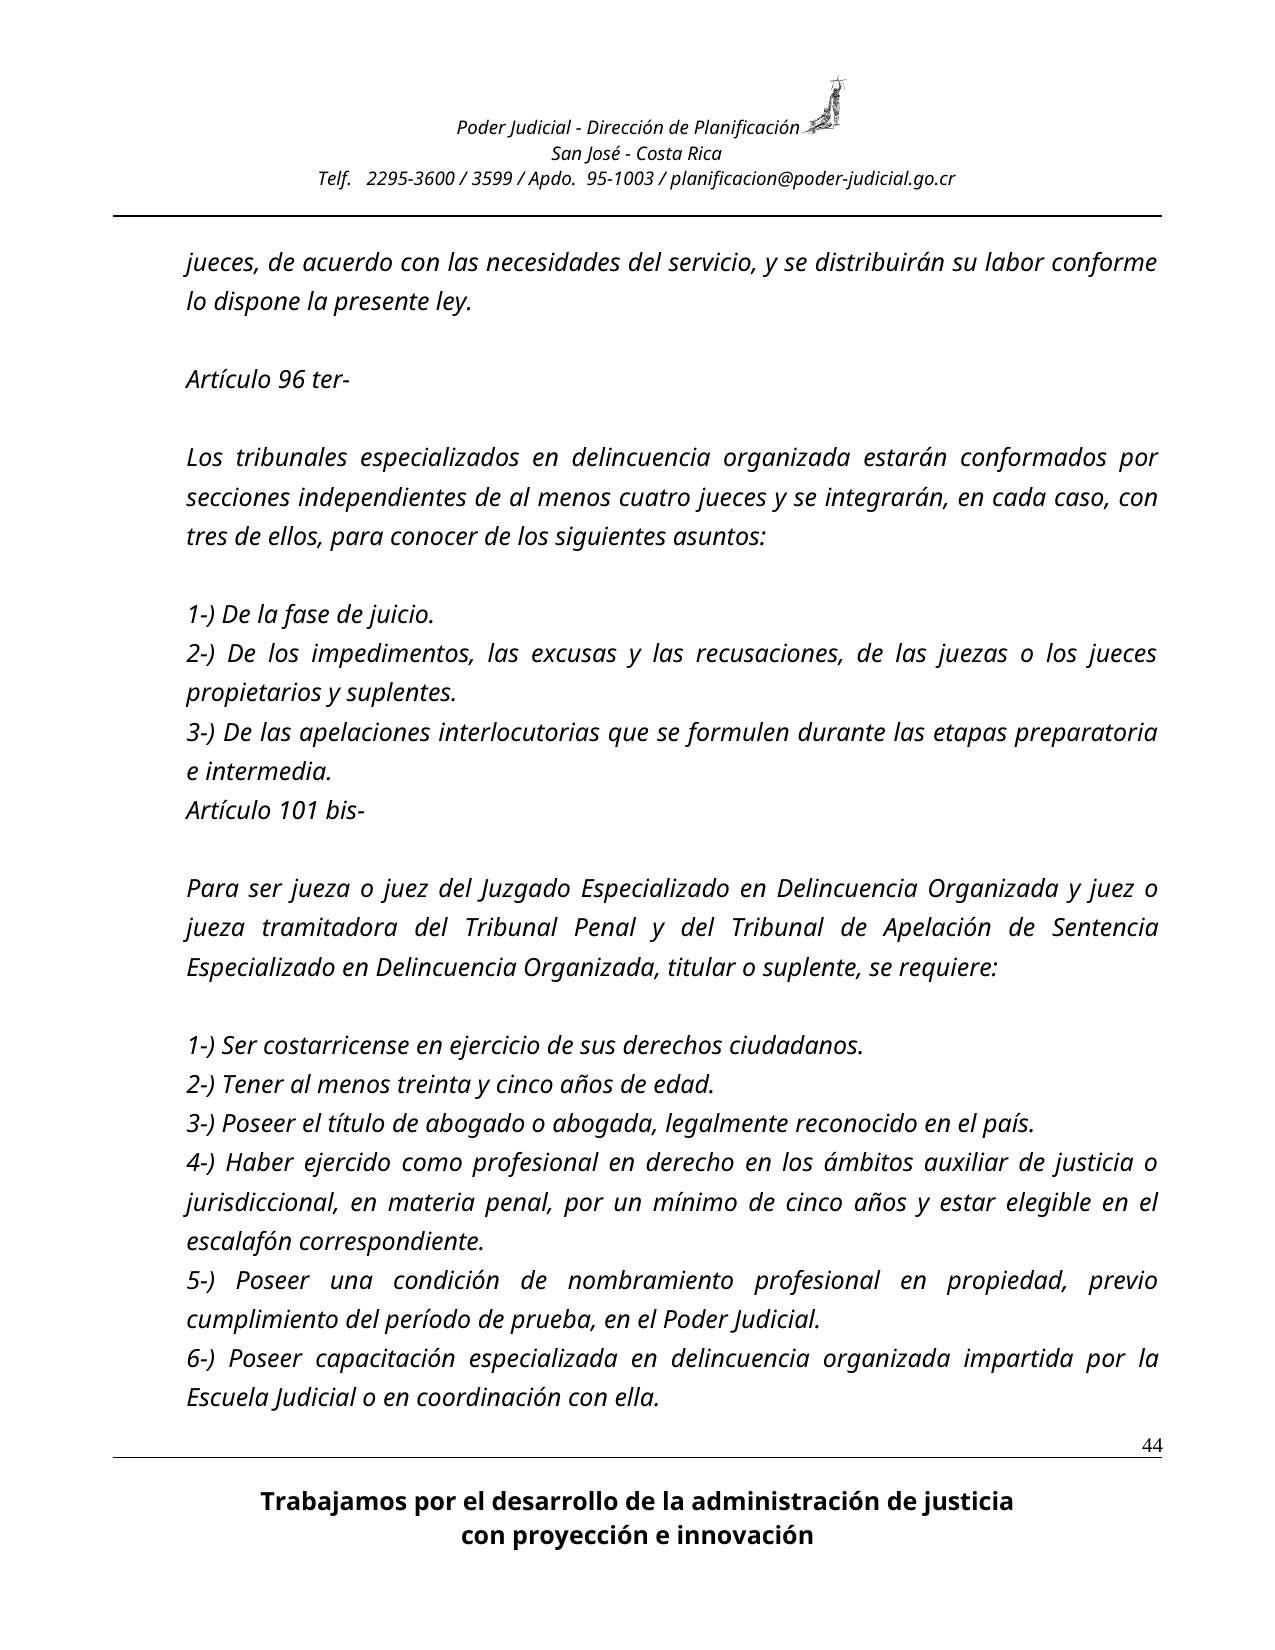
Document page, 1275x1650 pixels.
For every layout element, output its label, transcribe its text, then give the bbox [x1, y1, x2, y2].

text 6-) Poseer capacitación especializada en delincuencia organizada impartida por la Escuela Judicial o en coordinación con ella. [186, 1341, 1162, 1414]
text 2-) De los impedimentos, las excusas y las recusaciones, de las juezas o los jueces propietarios y suplentes. [186, 636, 1162, 709]
text 4-) Haber ejercido como profesional en derecho en los ámbitos auxiliar de justicia o jurisdiccional, en materia penal, por un mínimo de cinco años y estar elegible en el escalafón correspondiente. [186, 1145, 1162, 1257]
text Artículo 101 bis- [186, 792, 1162, 827]
text 5-) Poseer una condición de nombramiento profesional en propiedad, previo cumplimiento del período de prueba, en el Poder Judicial. [186, 1262, 1162, 1336]
text 2-) Tener al menos treinta y cinco años de edad. [186, 1067, 1162, 1101]
text Para ser jueza o juez del Juzgado Especializado en Delincuencia Organizada y juez o jueza tramitadora del Tribunal Penal y del Tribunal de Apelación de Sentencia Especializado en Delincuencia Organizada, titular o suplente, se requiere: [186, 871, 1162, 983]
text Artículo 96 ter- [186, 362, 1162, 396]
text 1-) De la fase de juicio. [186, 597, 1162, 631]
text 1-) Ser costarricense en ejercicio de sus derechos ciudadanos. [186, 1027, 1162, 1062]
text 3-) De las apelaciones interlocutorias que se formulen durante las etapas preparatoria e intermedia. [186, 714, 1162, 787]
text 3-) Poseer el título de abogado o abogada, legalmente reconocido en el país. [186, 1106, 1162, 1140]
text Los tribunales especializados en delincuencia organizada estarán conformados por secciones independientes de al menos cuatro jueces y se integrarán, en cada caso, con tres de ellos, para conocer de los siguientes asuntos: [186, 440, 1162, 552]
picture [800, 73, 848, 135]
